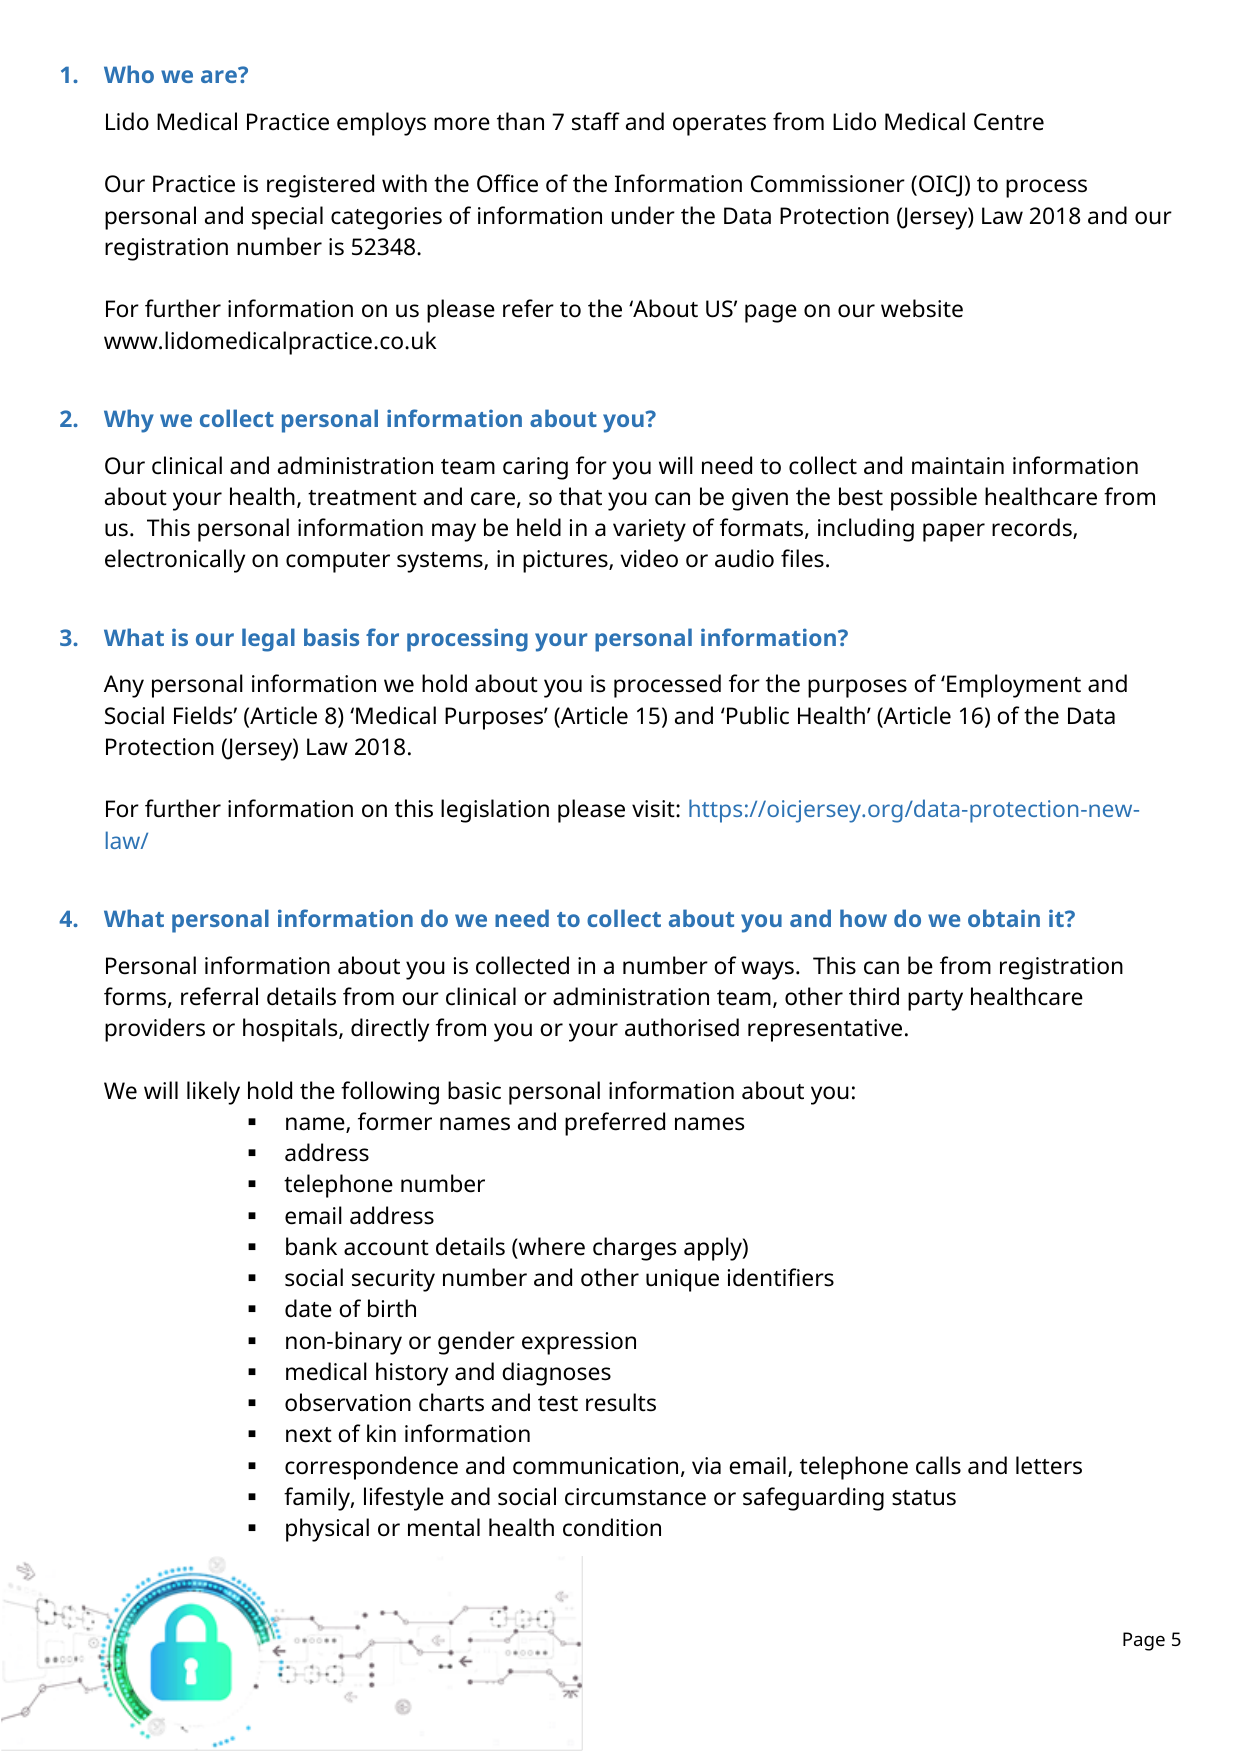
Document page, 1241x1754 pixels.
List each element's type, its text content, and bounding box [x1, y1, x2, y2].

list family, lifestyle and social circumstance or safeguarding status [247, 1481, 1181, 1512]
list Why we collect personal information about you? [59, 403, 1181, 434]
text Any personal information we hold about you is processed for the purposes of ‘Employment and Social Fields’ (Article 8) ‘Medical Purposes’ (Article 15) and ‘Public Health’ (Article 16) of the Data Protection (Jersey) Law 2018. [103, 668, 1181, 762]
picture [1, 1556, 584, 1752]
text www.lidomedicalpractice.co.uk [103, 325, 1181, 356]
list telephone number [247, 1168, 1181, 1200]
list What personal information do we need to collect about you and how do we obtain it? [59, 903, 1181, 934]
list date of birth [247, 1293, 1181, 1325]
list correspondence and communication, via email, telephone calls and letters [247, 1450, 1181, 1481]
list Who we are? [59, 59, 1181, 90]
text Lido Medical Practice employs more than 7 staff and operates from Lido Medical Centre [103, 106, 1181, 137]
list non-binary or gender expression [247, 1325, 1181, 1356]
list medical history and diagnoses [247, 1356, 1181, 1387]
list email address [247, 1200, 1181, 1231]
list address [247, 1137, 1181, 1168]
list What is our legal basis for processing your personal information? [59, 622, 1181, 653]
list bank account details (where charges apply) [247, 1231, 1181, 1262]
text We will likely hold the following basic personal information about you: [103, 1075, 1181, 1106]
text For further information on this legislation please visit: https://oicjersey.org/data-protection-new-law/ [103, 793, 1181, 856]
list observation charts and test results [247, 1387, 1181, 1418]
text For further information on us please refer to the ‘About US’ page on our website [103, 293, 1181, 325]
text Our clinical and administration team caring for you will need to collect and maintain information about your health, treatment and care, so that you can be given the best possible healthcare from us. This personal information may be held in a variety of formats, including paper records, electronically on computer systems, in pictures, video or audio files. [103, 450, 1181, 575]
text Our Practice is registered with the Office of the Information Commissioner (OICJ) to process personal and special categories of information under the Data Protection (Jersey) Law 2018 and our registration number is 52348. [103, 168, 1181, 262]
list name, former names and preferred names [247, 1106, 1181, 1137]
list physical or mental health condition [247, 1512, 1181, 1543]
list social security number and other unique identifiers [247, 1262, 1181, 1293]
text Personal information about you is collected in a number of ways. This can be from registration forms, referral details from our clinical or administration team, other third party healthcare providers or hospitals, directly from you or your authorised representative. [103, 950, 1181, 1043]
list next of kin information [247, 1418, 1181, 1450]
